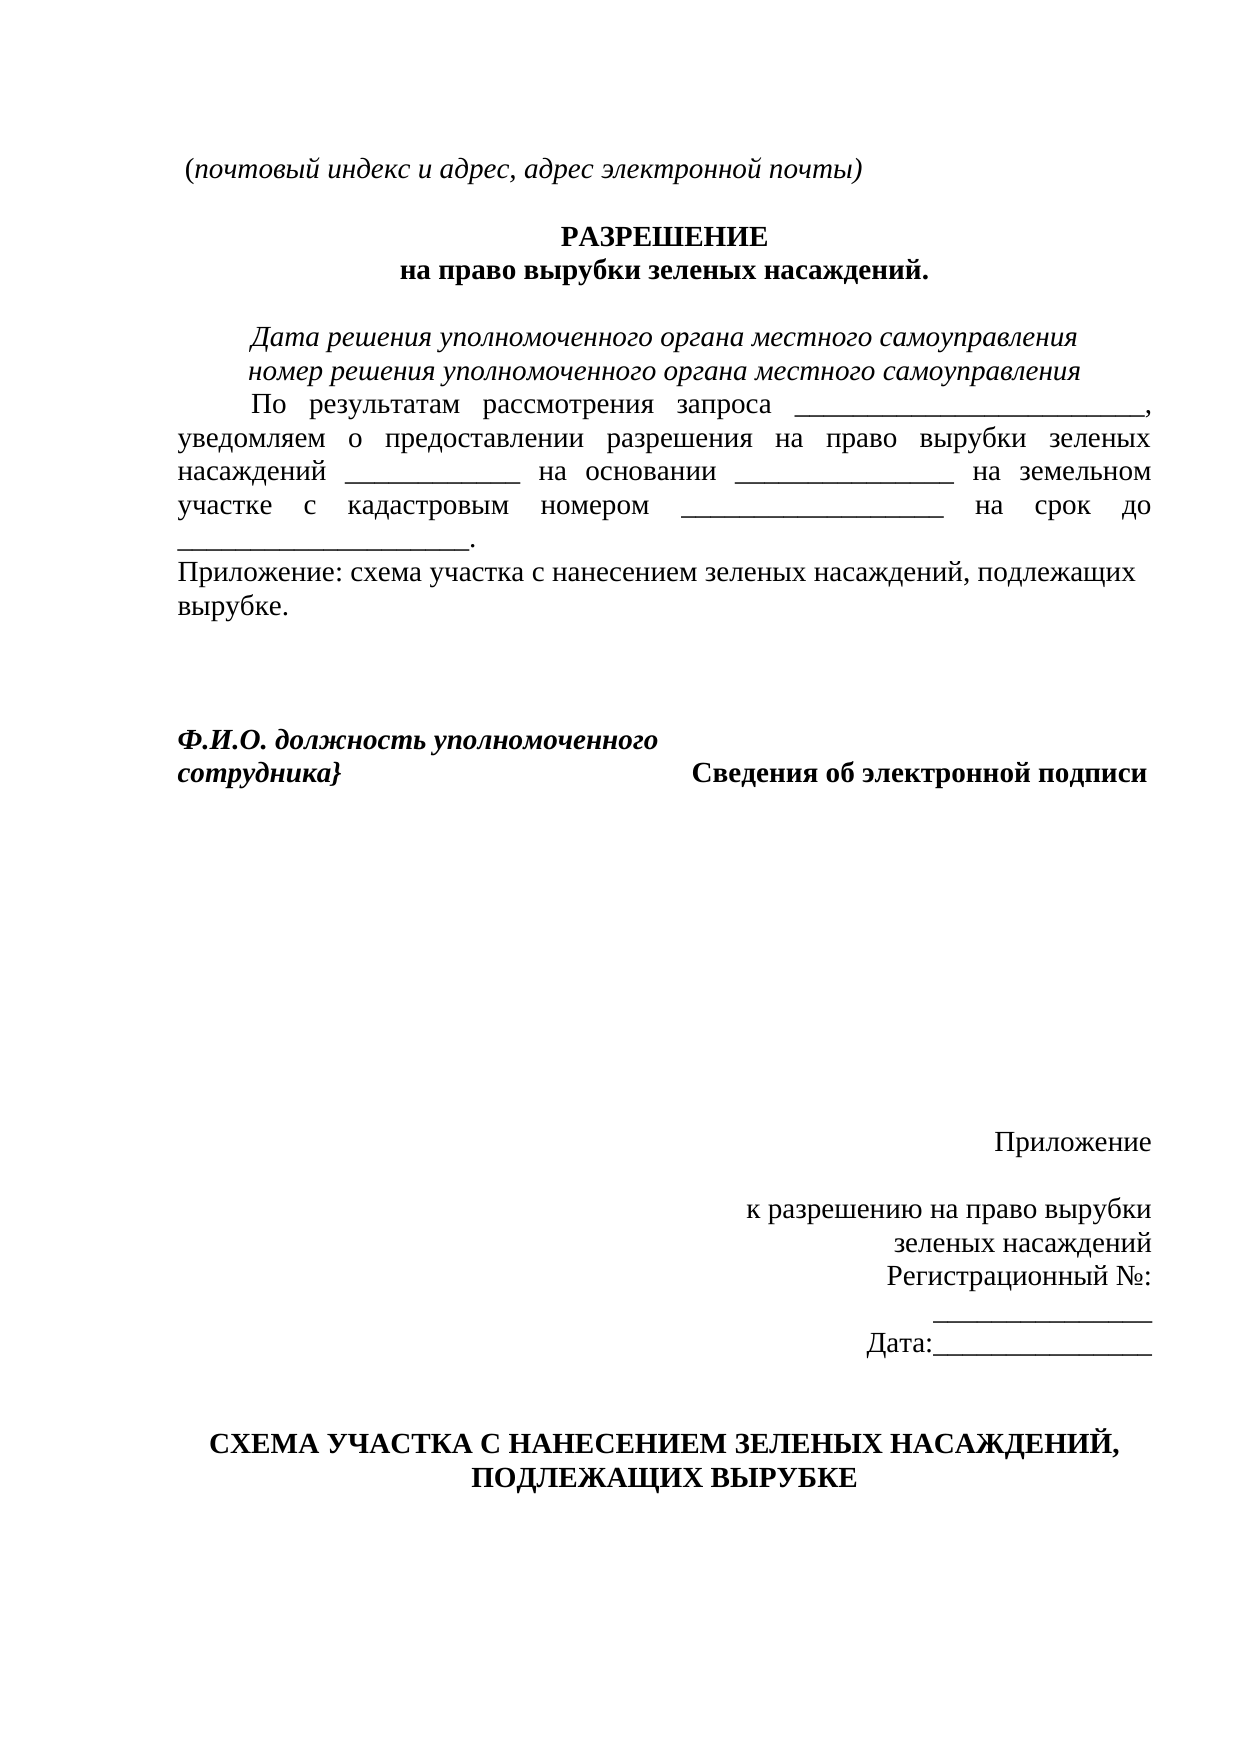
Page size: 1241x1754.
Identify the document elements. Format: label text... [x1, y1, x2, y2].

text Приложение [177, 1124, 1152, 1158]
text СХЕМА УЧАСТКА С НАНЕСЕНИЕМ ЗЕЛЕНЫХ НАСАЖДЕНИЙ, ПОДЛЕЖАЩИХ ВЫРУБКЕ [177, 1426, 1152, 1493]
text _______________ [177, 1292, 1152, 1326]
text Дата решения уполномоченного органа местного самоуправления [177, 319, 1152, 353]
text Приложение: схема участка с нанесением зеленых насаждений, подлежащих вырубке. [177, 554, 1152, 621]
text к разрешению на право вырубки [177, 1191, 1152, 1225]
text номер решения уполномоченного органа местного самоуправления [177, 353, 1152, 386]
text (почтовый индекс и адрес, адрес электронной почты) [177, 152, 1152, 185]
text Ф.И.О. должность уполномоченного [177, 722, 1152, 755]
text Регистрационный №: [177, 1258, 1152, 1292]
text РАЗРЕШЕНИЕ [177, 219, 1152, 252]
text Дата:_______________ [177, 1326, 1152, 1359]
text сотрудника} Сведения об электронной подписи [177, 755, 1152, 789]
text зеленых насаждений [177, 1225, 1152, 1258]
text По результатам рассмотрения запроса ________________________, уведомляем о предоставлении разрешения на право вырубки зеленых насаждений ____________ на основании _______________ на земельном участке с кадастровым номером __________________ на срок до ____________________. [177, 386, 1152, 554]
text на право вырубки зеленых насаждений. [177, 252, 1152, 286]
